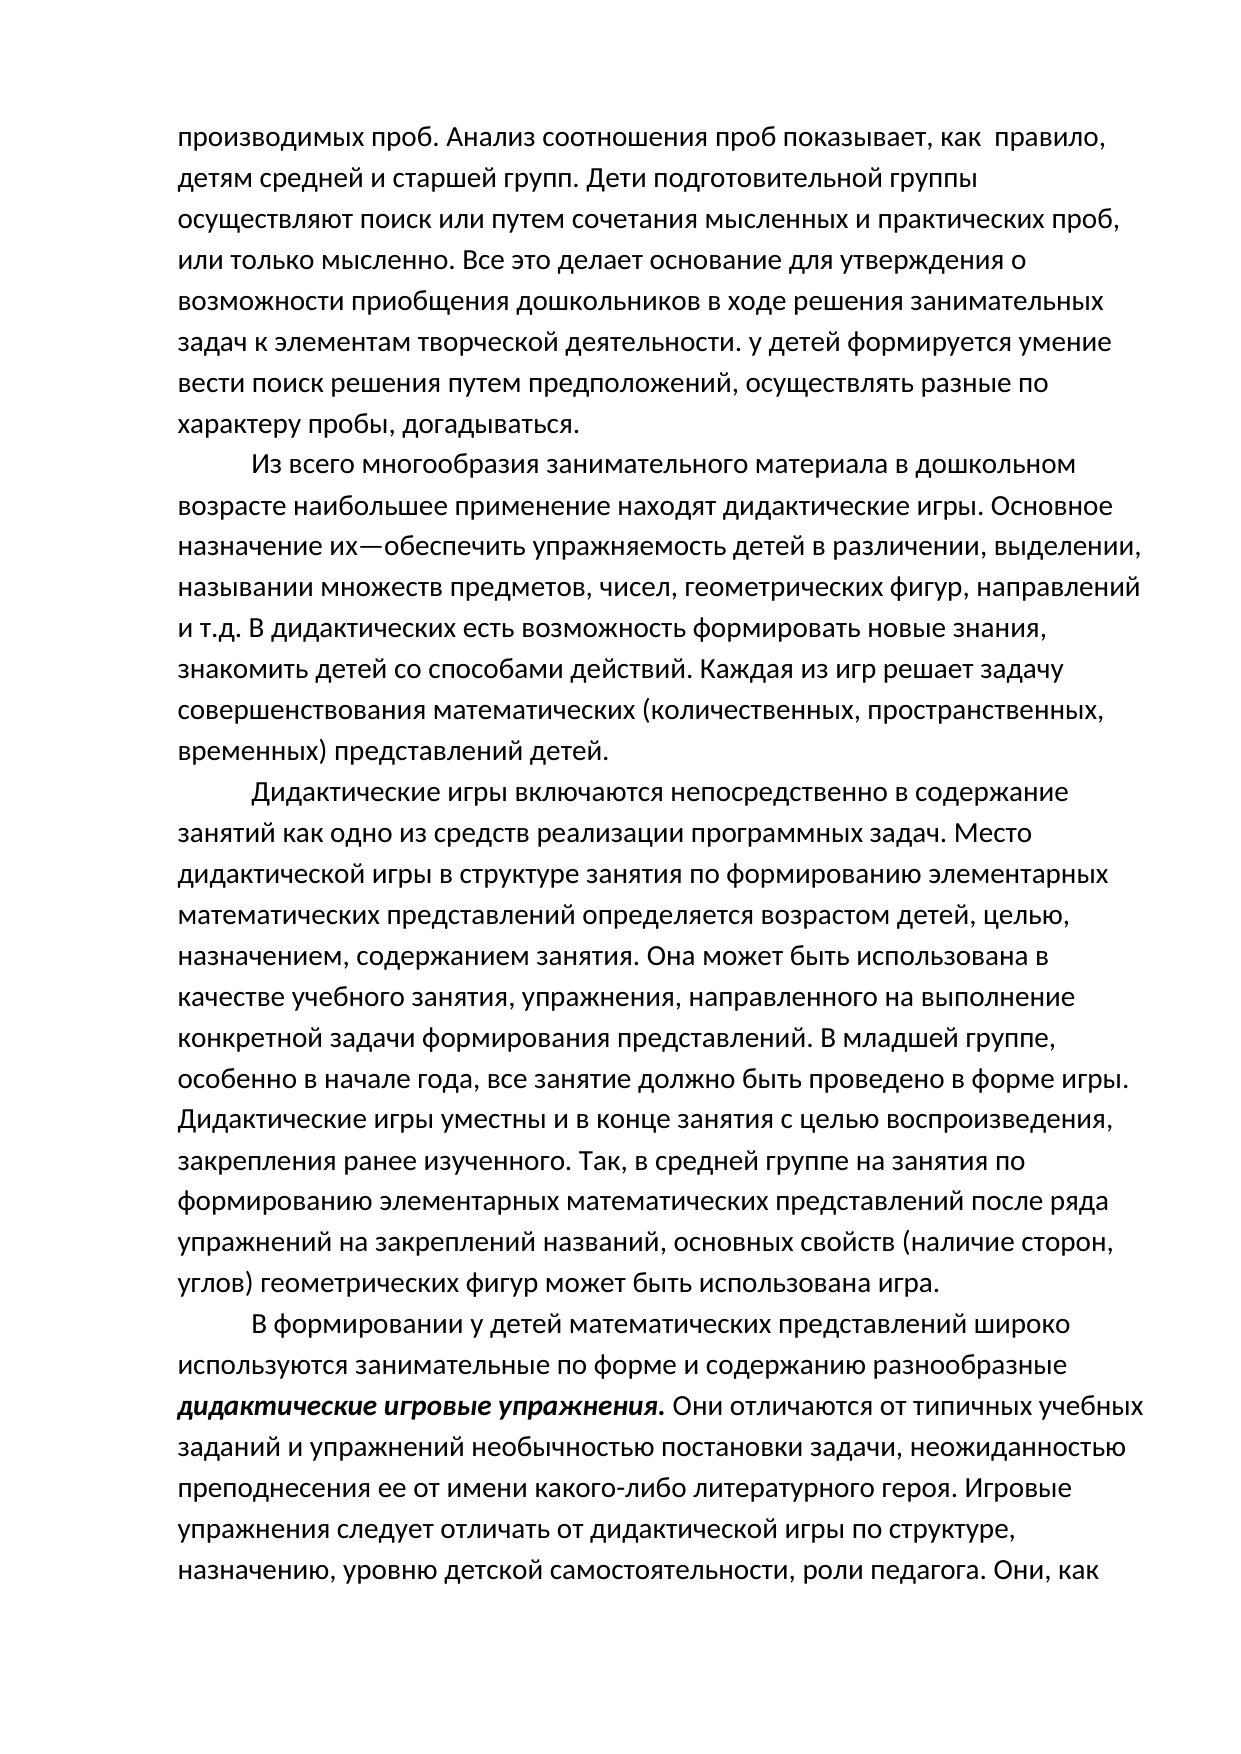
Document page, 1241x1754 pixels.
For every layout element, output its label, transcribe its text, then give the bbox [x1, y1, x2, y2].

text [177, 118, 1152, 440]
text Из всего многообразия занимательного материала в дошкольном возрасте наибольшее применение находят дидактические игры. Основное назначение их—обеспечить упражняемость детей в различении, выделении, назывании множеств предметов, чисел, геометрических фигур, направлений и т.д. В дидактических есть возможность формировать новые знания, знакомить детей со способами действий. Каждая из игр решает задачу совершенствования математических (количественных, пространственных, временных) представлений детей. [177, 446, 1152, 768]
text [177, 1305, 1152, 1587]
text Дидактические игры включаются непосредственно в содержание занятий как одно из средств реализации программных задач. Место дидактической игры в структуре занятия по формированию элементарных математических представлений определяется возрастом детей, целью, назначением, содержанием занятия. Она может быть использована в качестве учебного занятия, упражнения, направленного на выполнение конкретной задачи формирования представлений. В младшей группе, особенно в начале года, все занятие должно быть проведено в форме игры. Дидактические игры уместны и в конце занятия с целью воспроизведения, закрепления ранее изученного. Так, в средней группе на занятия по формированию элементарных математических представлений после ряда упражнений на закреплений названий, основных свойств (наличие сторон, углов) геометрических фигур может быть использована игра. [177, 773, 1152, 1300]
